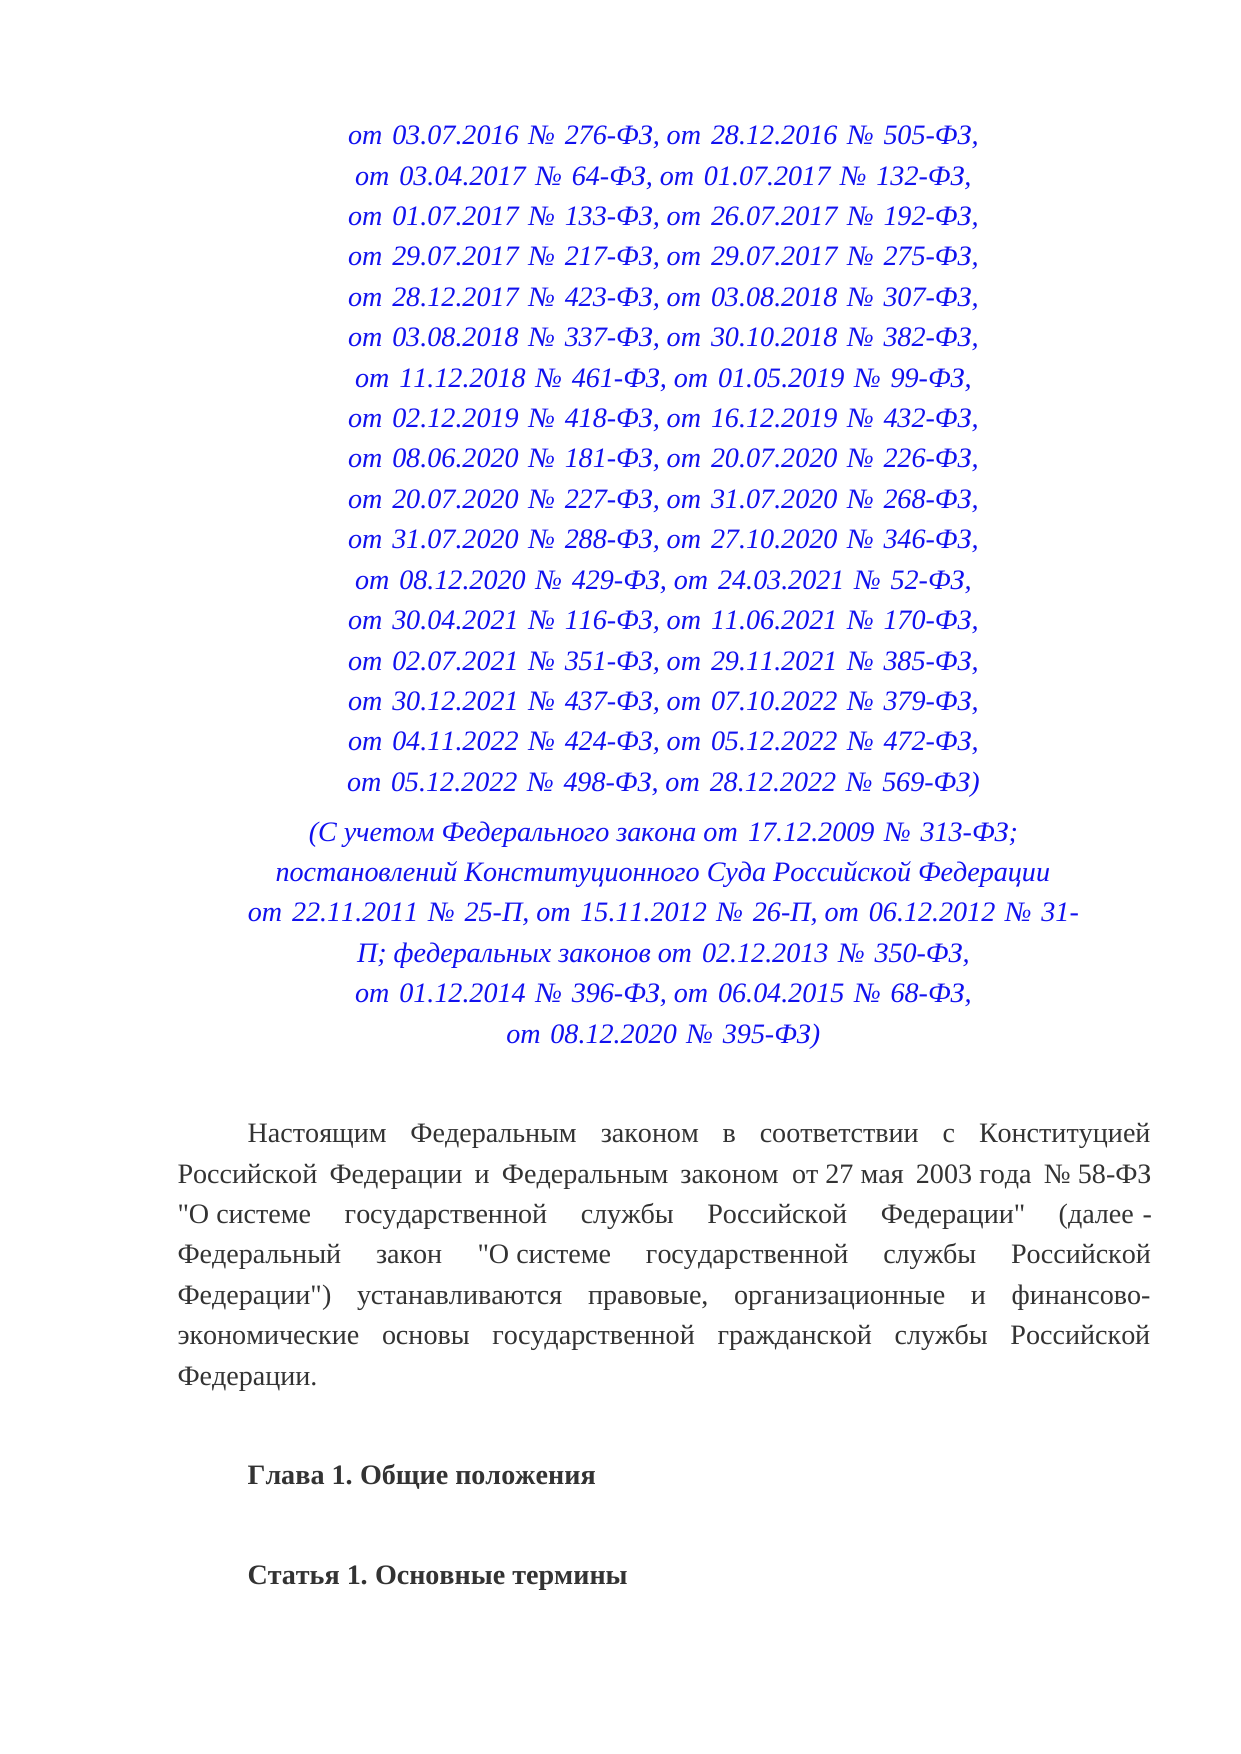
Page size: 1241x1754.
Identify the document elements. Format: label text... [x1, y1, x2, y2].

text Настоящим Федеральным законом в соответствии с Конституцией Российской Федерации и Федеральным законом от 27 мая 2003 года № 58-ФЗ "О системе государственной службы Российской Федерации" (далее - Федеральный закон "О системе государственной службы Российской Федерации") устанавливаются правовые, организационные и финансово-экономические основы государственной гражданской службы Российской Федерации. [177, 1116, 1152, 1391]
text (С учетом Федерального закона от 17.12.2009 № 313-ФЗ; постановлений Конституционного Суда Российской Федерации от 22.11.2011 № 25-П, от 15.11.2012 № 26-П, от 06.12.2012 № 31-П; федеральных законов от 02.12.2013 № 350-ФЗ, от 01.12.2014 № 396-ФЗ, от 06.04.2015 № 68-ФЗ, от 08.12.2020 № 395-ФЗ) [247, 814, 1081, 1049]
text Статья 1. Основные термины [247, 1558, 1152, 1590]
text Глава 1. Общие положения [247, 1458, 1152, 1491]
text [247, 118, 1081, 797]
